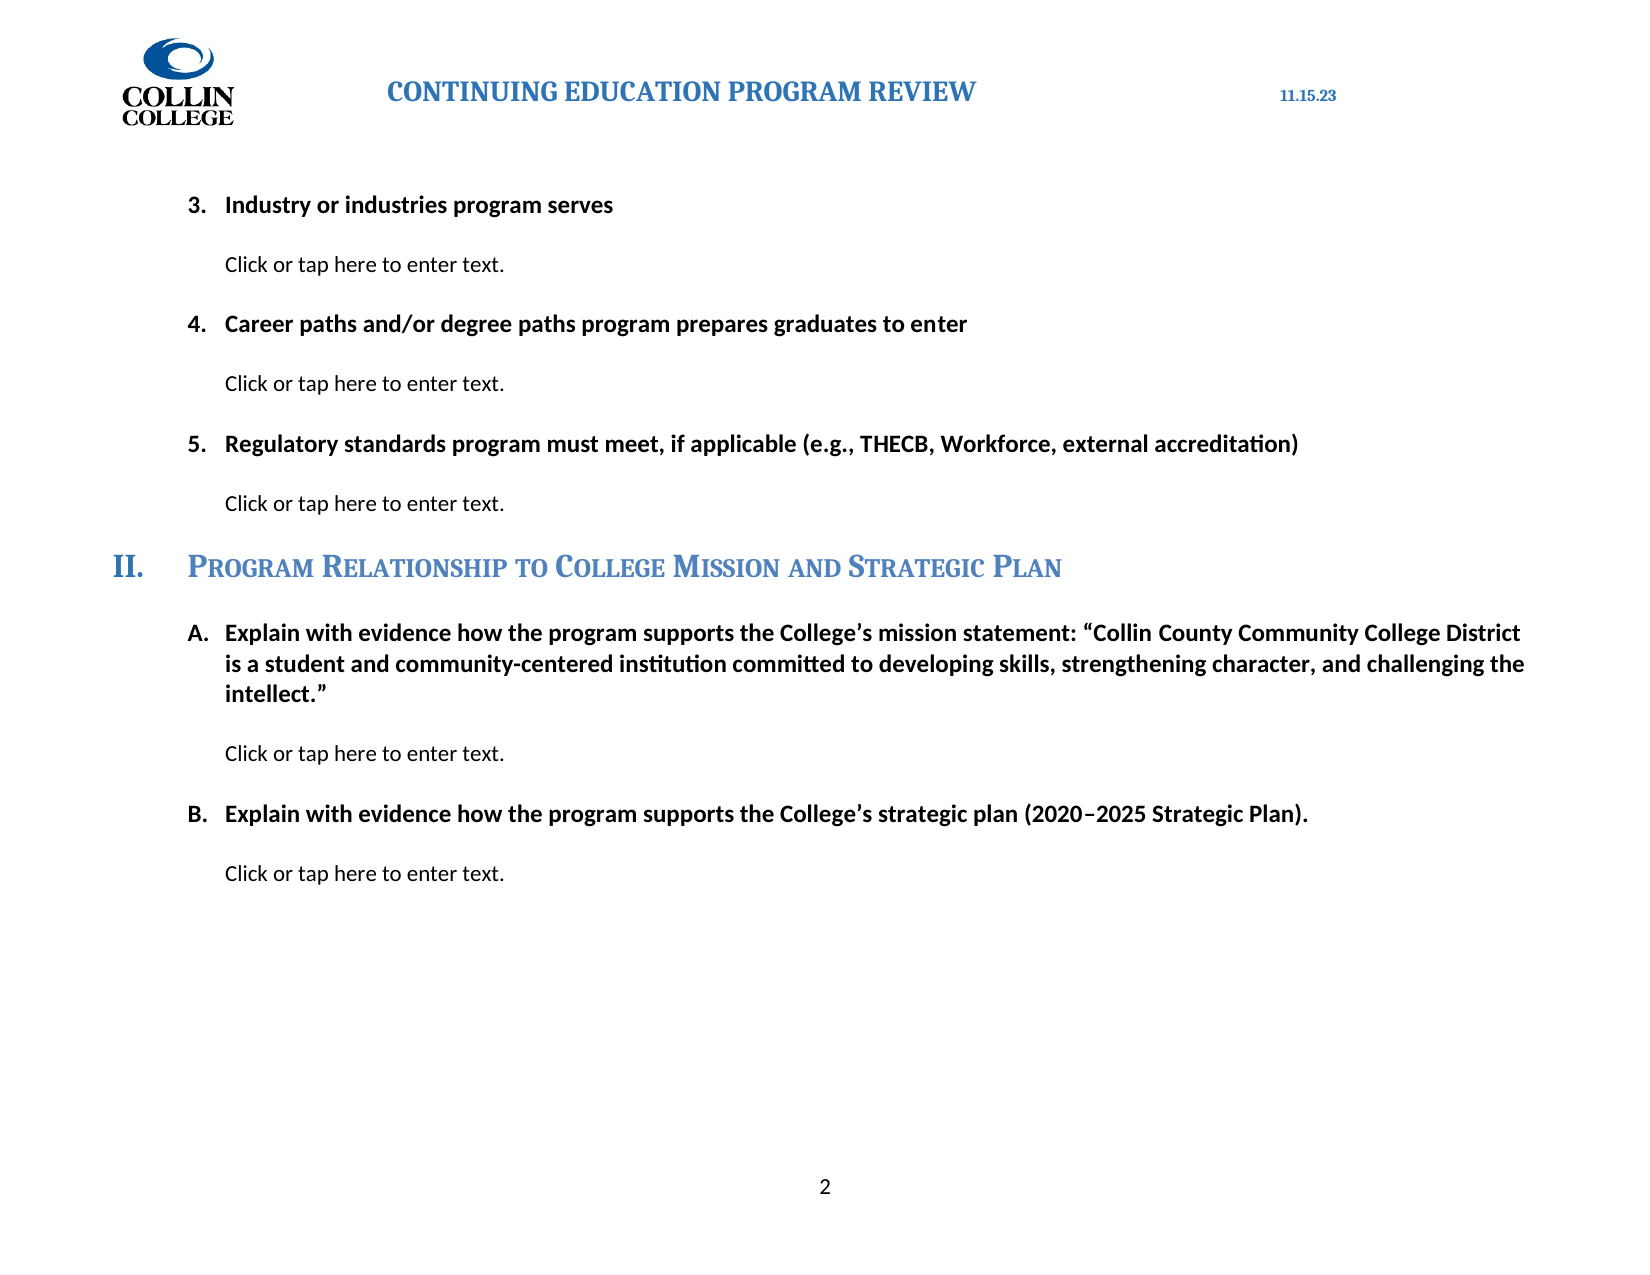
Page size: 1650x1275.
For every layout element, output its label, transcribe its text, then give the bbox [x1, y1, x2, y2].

list Program Relationship to College Mission and Strategic Plan [112, 548, 1537, 586]
list Career paths and/or degree paths program prepares graduates to enter [187, 308, 1537, 339]
list Industry or industries program serves [187, 189, 1537, 219]
list Regulatory standards program must meet, if applicable (e.g., THECB, Workforce, external accreditation) [187, 428, 1537, 459]
list Explain with evidence how the program supports the College’s mission statement: “Collin County Community College District is a student and community-centered institution committed to developing skills, strengthening character, and challenging the intellect.” [187, 617, 1537, 709]
list Explain with evidence how the program supports the College’s strategic plan (2020–2025 Strategic Plan). [187, 798, 1537, 828]
picture [120, 34, 236, 128]
